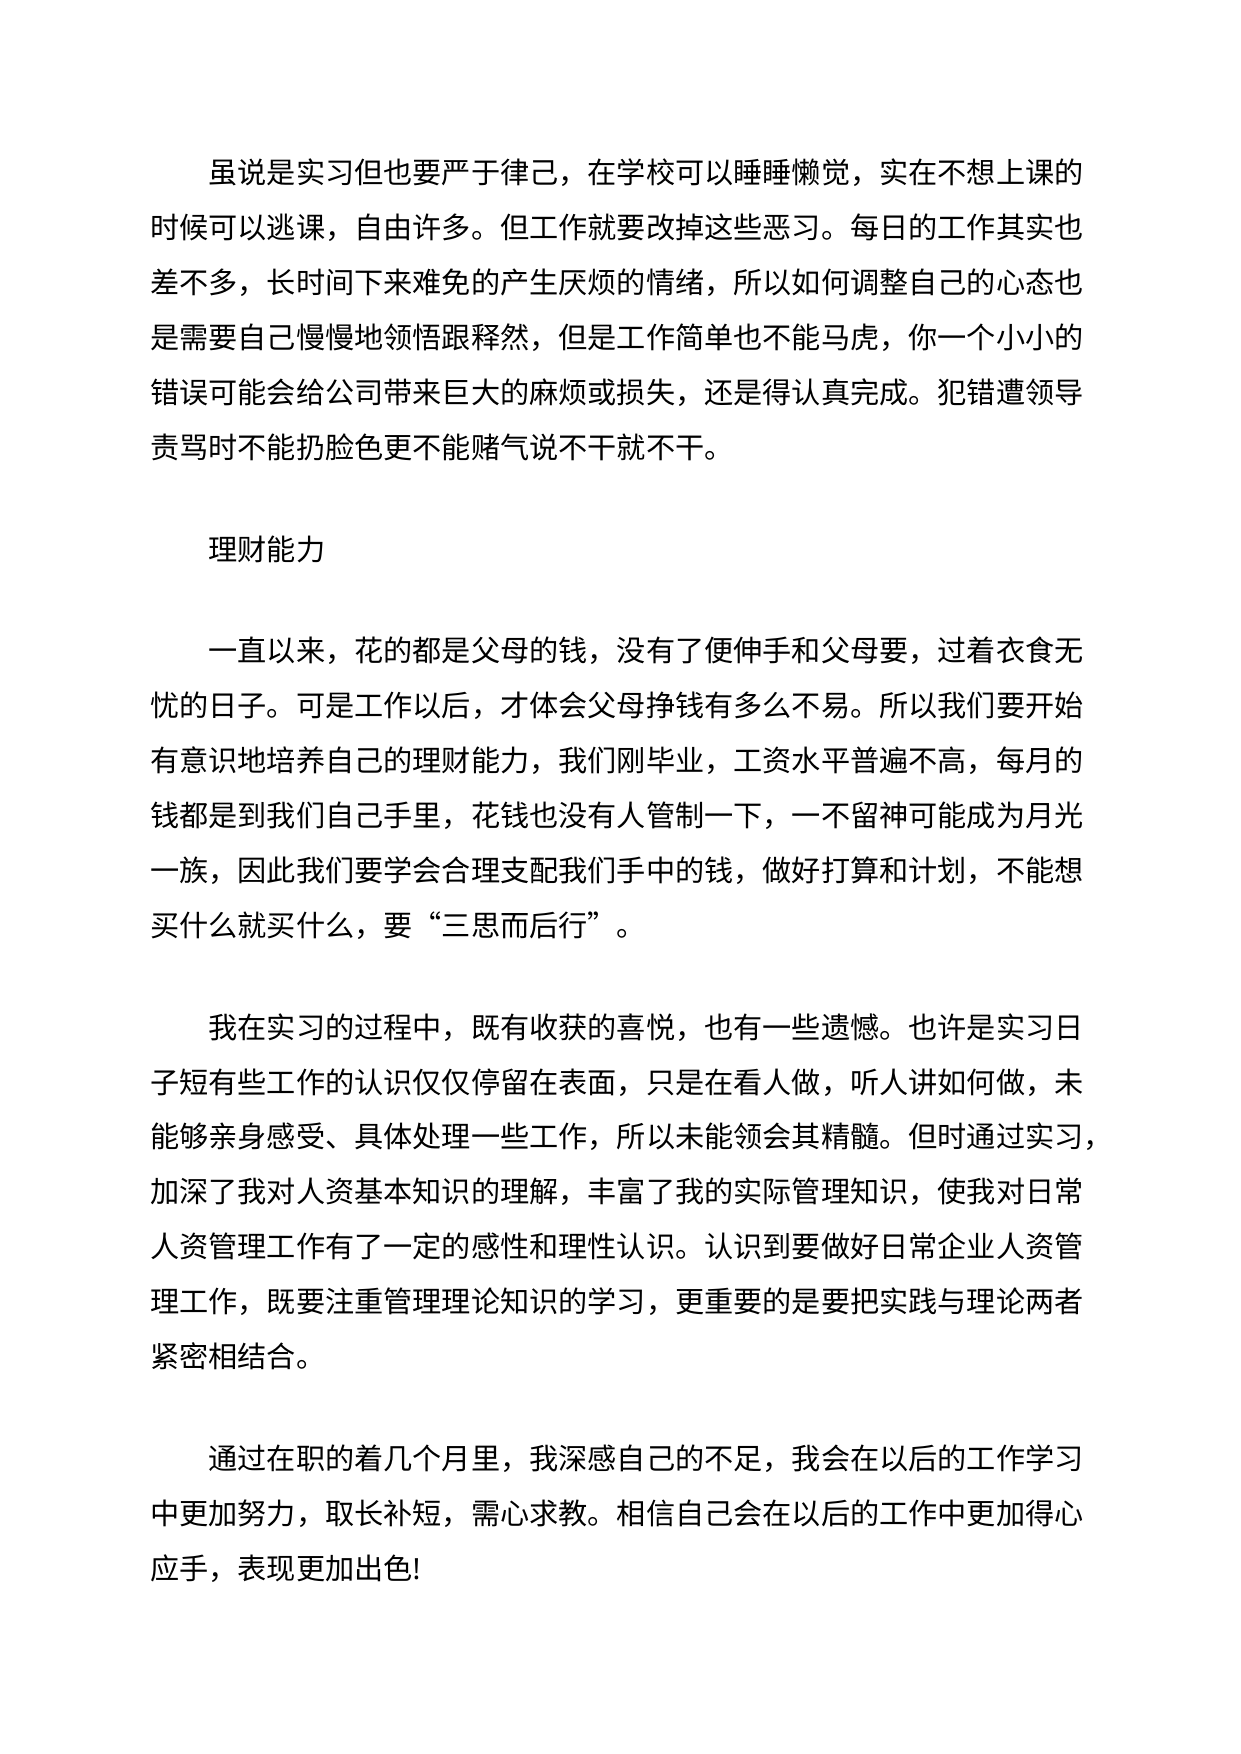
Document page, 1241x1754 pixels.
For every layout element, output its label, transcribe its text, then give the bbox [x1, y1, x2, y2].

text 理财能力 [150, 526, 1090, 568]
text 我在实习的过程中，既有收获的喜悦，也有一些遗憾。也许是实习日子短有些工作的认识仅仅停留在表面，只是在看人做，听人讲如何做，未能够亲身感受、具体处理一些工作，所以未能领会其精髓。但时通过实习，加深了我对人资基本知识的理解，丰富了我的实际管理知识，使我对日常人资管理工作有了一定的感性和理性认识。认识到要做好日常企业人资管理工作，既要注重管理理论知识的学习，更重要的是要把实践与理论两者紧密相结合。 [150, 1004, 1090, 1376]
text 虽说是实习但也要严于律己，在学校可以睡睡懒觉，实在不想上课的时候可以逃课，自由许多。但工作就要改掉这些恶习。每日的工作其实也差不多，长时间下来难免的产生厌烦的情绪，所以如何调整自己的心态也是需要自己慢慢地领悟跟释然，但是工作简单也不能马虎，你一个小小的错误可能会给公司带来巨大的麻烦或损失，还是得认真完成。犯错遭领导责骂时不能扔脸色更不能赌气说不干就不干。 [150, 150, 1090, 467]
text 一直以来，花的都是父母的钱，没有了便伸手和父母要，过着衣食无忧的日子。可是工作以后，才体会父母挣钱有多么不易。所以我们要开始有意识地培养自己的理财能力，我们刚毕业，工资水平普遍不高，每月的钱都是到我们自己手里，花钱也没有人管制一下，一不留神可能成为月光一族，因此我们要学会合理支配我们手中的钱，做好打算和计划，不能想买什么就买什么，要“三思而后行”。 [150, 628, 1090, 945]
text 通过在职的着几个月里，我深感自己的不足，我会在以后的工作学习中更加努力，取长补短，需心求教。相信自己会在以后的工作中更加得心应手，表现更加出色! [150, 1435, 1090, 1588]
